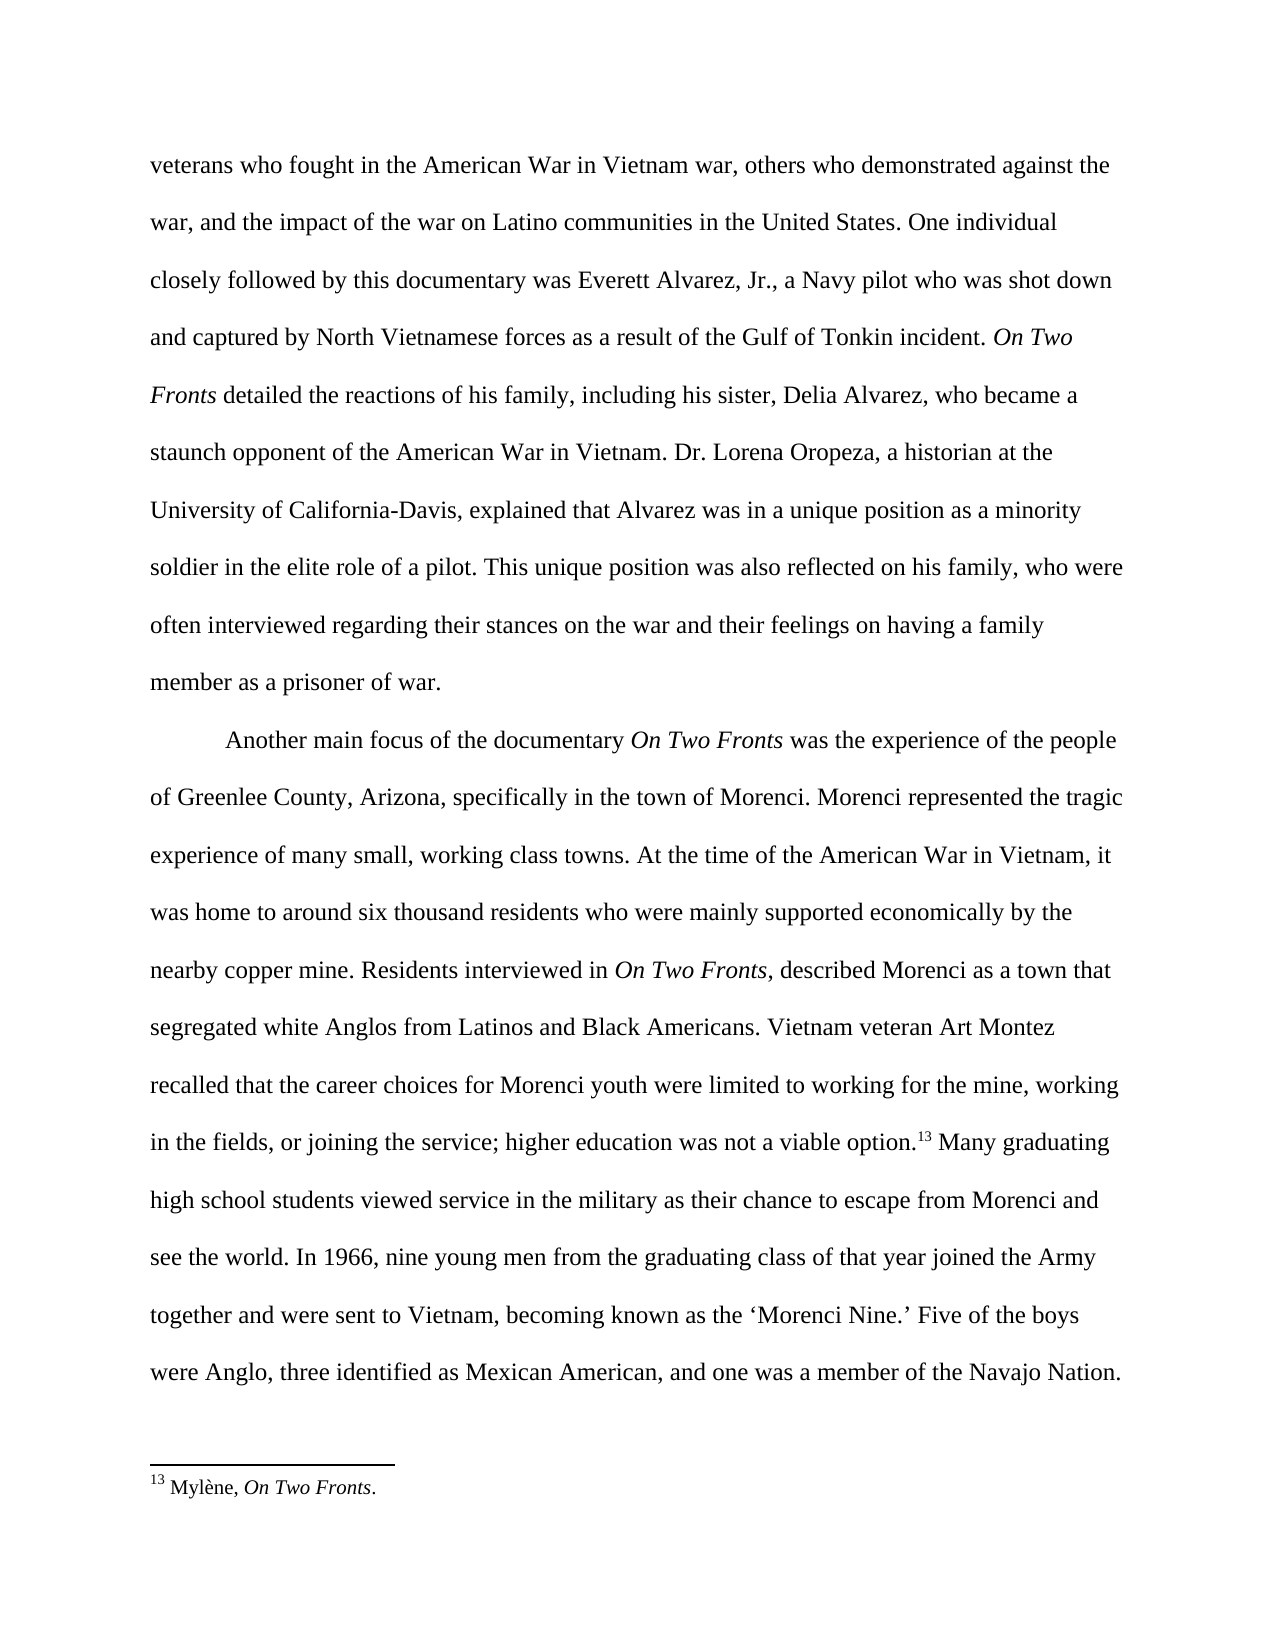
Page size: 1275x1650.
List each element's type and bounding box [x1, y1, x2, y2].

text [150, 725, 1125, 1386]
text [150, 150, 1125, 696]
